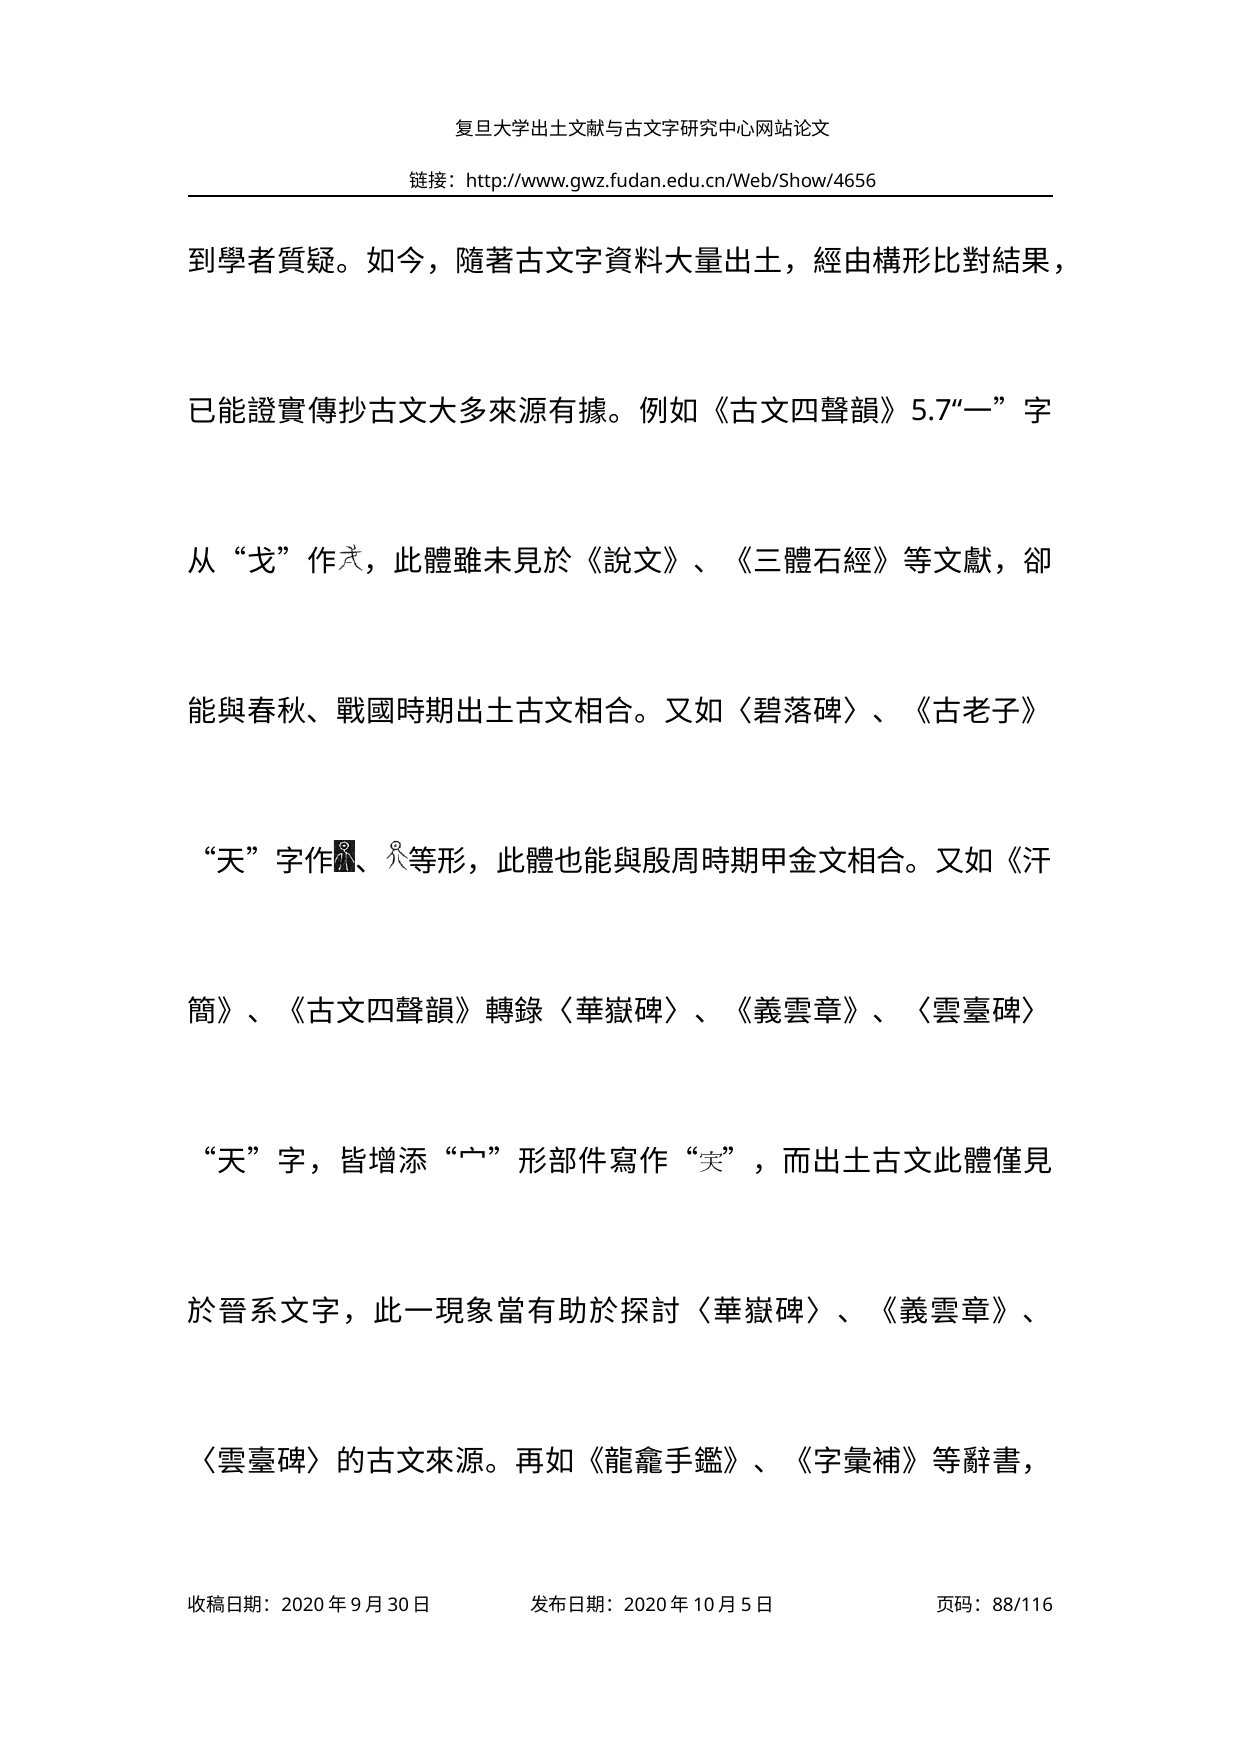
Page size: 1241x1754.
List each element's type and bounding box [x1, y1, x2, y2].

picture [699, 1151, 723, 1172]
picture [337, 542, 364, 572]
picture [384, 839, 409, 872]
text [187, 222, 1053, 1497]
picture [333, 840, 355, 872]
